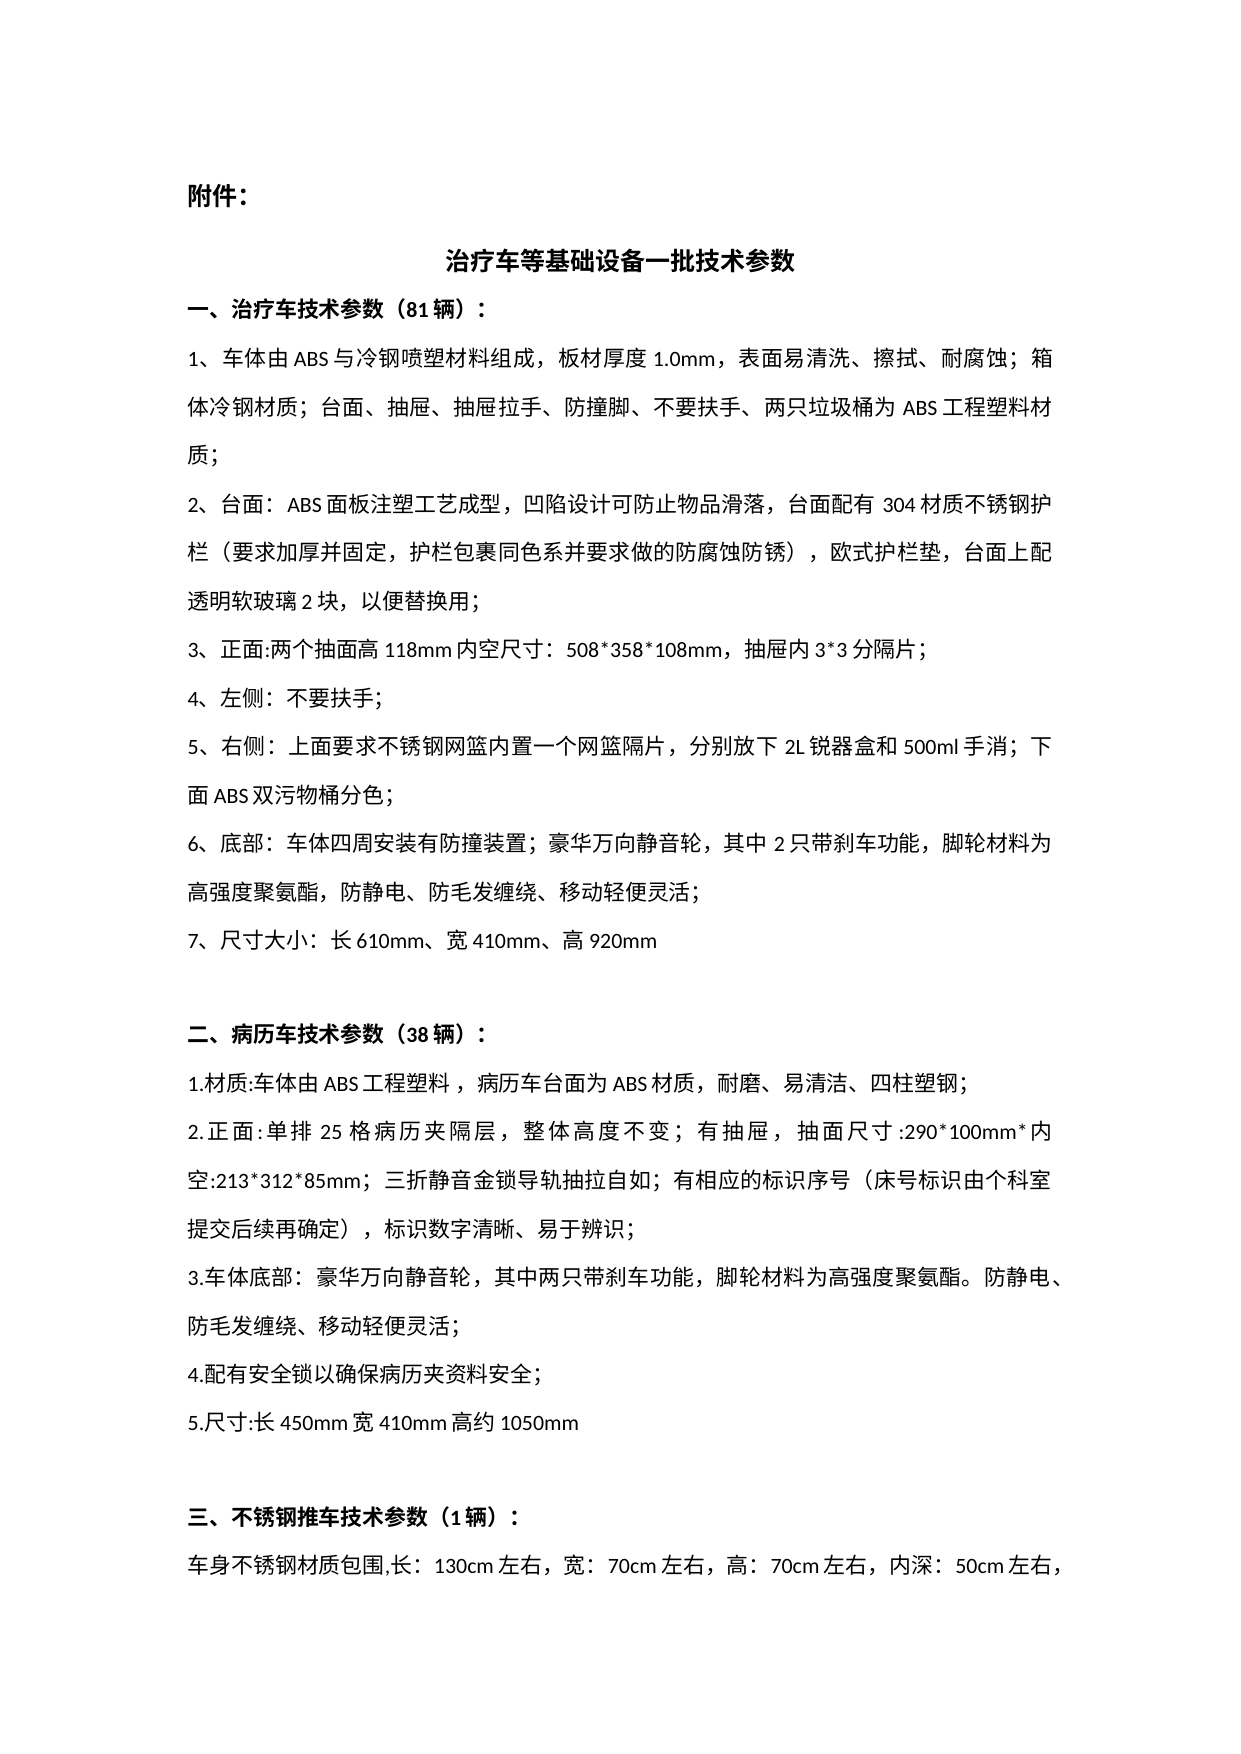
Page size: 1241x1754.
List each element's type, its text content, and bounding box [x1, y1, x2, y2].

text 5、右侧：上面要求不锈钢网篮内置一个网篮隔片，分别放下2L锐器盒和500ml手消；下面ABS双污物桶分色； [187, 729, 1053, 810]
text 附件： [187, 162, 1053, 227]
text 5.尺寸:长450mm宽410mm高约1050mm [187, 1405, 1053, 1437]
text 治疗车等基础设备一批技术参数 [187, 227, 1053, 292]
text 三、不锈钢推车技术参数（1辆）： [187, 1499, 1053, 1532]
text 2、台面：ABS面板注塑工艺成型，凹陷设计可防止物品滑落，台面配有304材质不锈钢护栏（要求加厚并固定，护栏包裹同色系并要求做的防腐蚀防锈），欧式护栏垫，台面上配透明软玻璃2块，以便替换用； [187, 486, 1053, 616]
text 6、底部：车体四周安装有防撞装置；豪华万向静音轮，其中2只带刹车功能，脚轮材料为高强度聚氨酯，防静电、防毛发缠绕、移动轻便灵活； [187, 826, 1053, 907]
text 7、尺寸大小：长610mm、宽410mm、高920mm [187, 923, 1053, 955]
text 3、正面:两个抽面高118mm内空尺寸：508*358*108mm，抽屉内3*3分隔片； [187, 632, 1053, 664]
text 一、治疗车技术参数（81辆）： [187, 292, 1053, 324]
text 1、车体由ABS与冷钢喷塑材料组成，板材厚度1.0mm，表面易清洗、擦拭、耐腐蚀；箱体冷钢材质；台面、抽屉、抽屉拉手、防撞脚、不要扶手、两只垃圾桶为ABS工程塑料材质； [187, 340, 1053, 470]
text 二、病历车技术参数（38辆）： [187, 1017, 1053, 1049]
text 2.正面:单排25格病历夹隔层，整体高度不变；有抽屉，抽面尺寸:290*100mm*内空:213*312*85mm；三折静音金锁导轨抽拉自如；有相应的标识序号（床号标识由个科室提交后续再确定），标识数字清晰、易于辨识； [187, 1114, 1053, 1244]
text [187, 1547, 1053, 1580]
text 4、左侧：不要扶手； [187, 680, 1053, 713]
text 4.配有安全锁以确保病历夹资料安全； [187, 1357, 1053, 1389]
text 1.材质:车体由ABS工程塑料 ，病历车台面为ABS材质，耐磨、易清洁、四柱塑钢； [187, 1065, 1053, 1098]
text 3.车体底部：豪华万向静音轮，其中两只带刹车功能，脚轮材料为高强度聚氨酯。防静电、防毛发缠绕、移动轻便灵活； [187, 1259, 1053, 1341]
